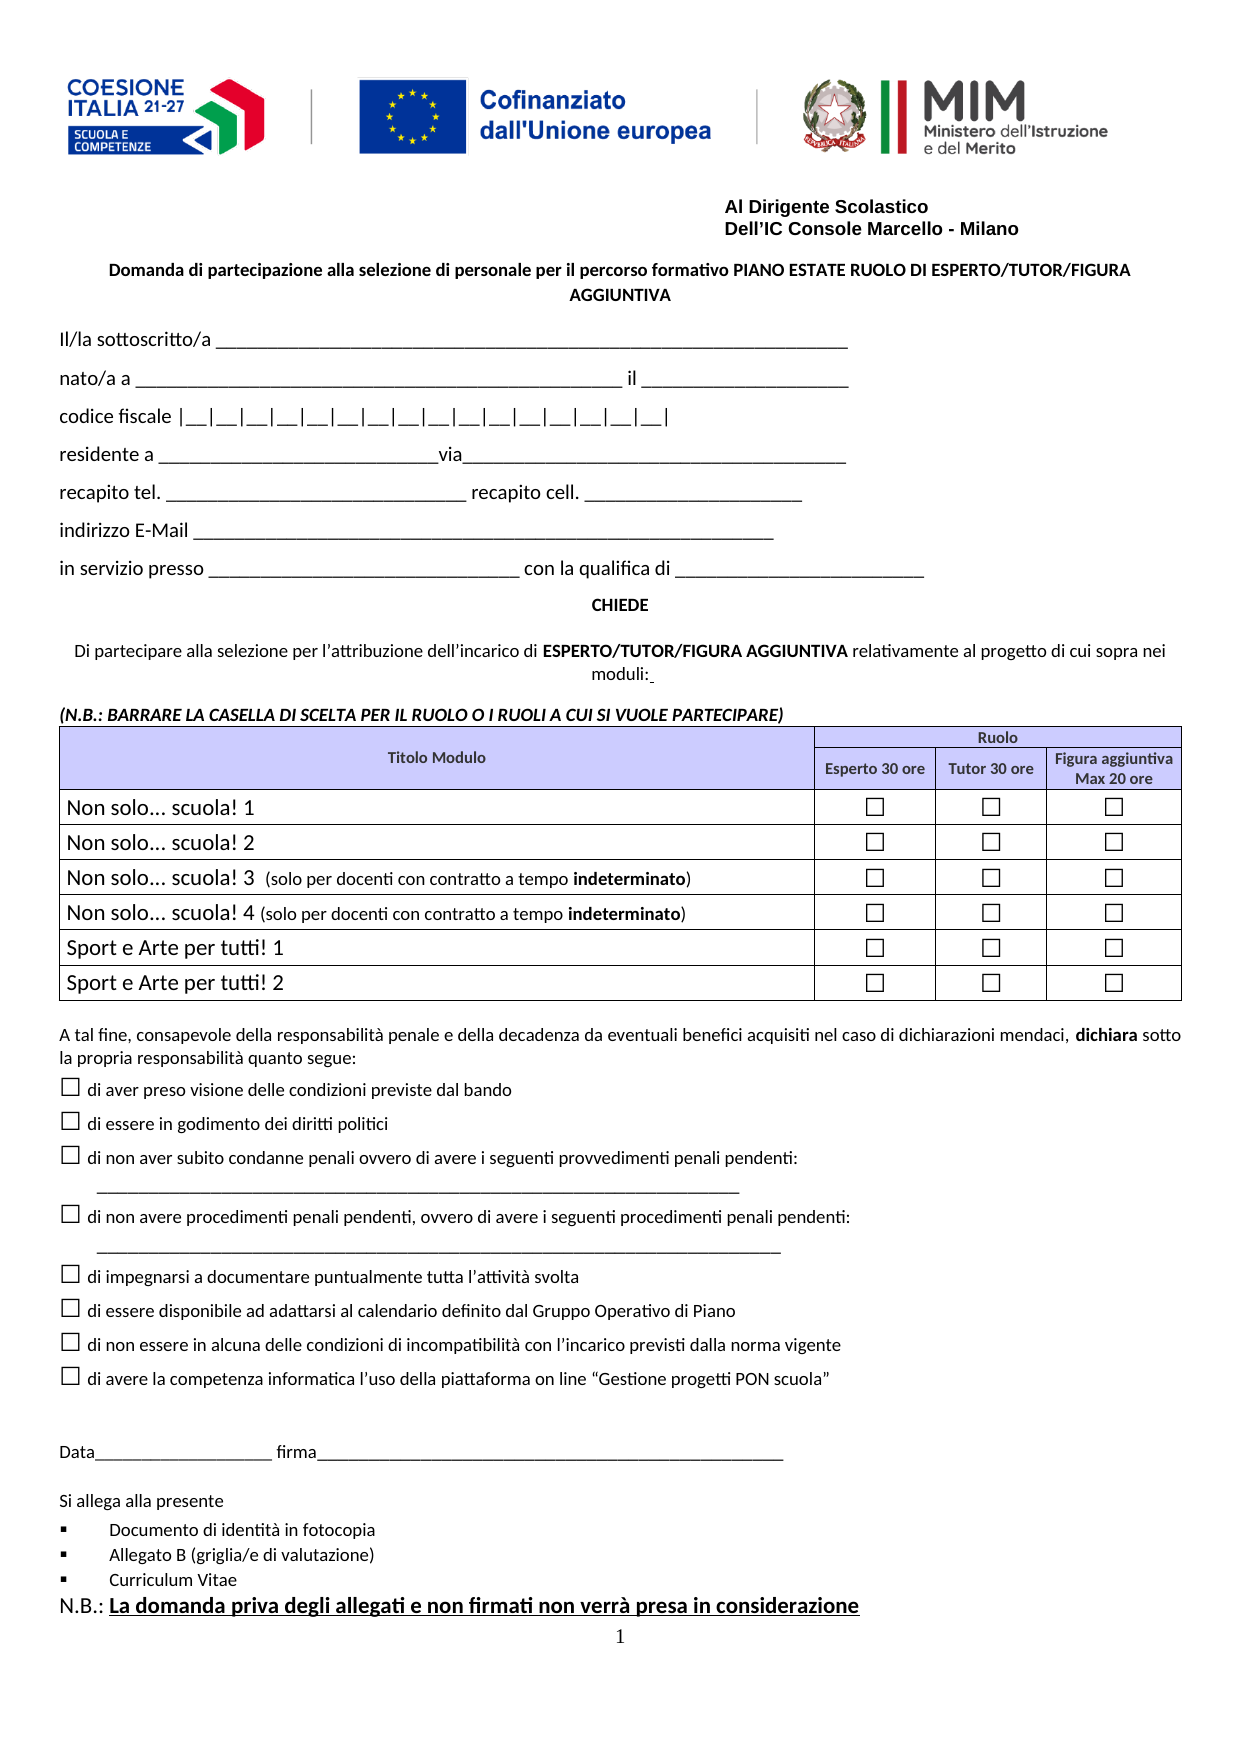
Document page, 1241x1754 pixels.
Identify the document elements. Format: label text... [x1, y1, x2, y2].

table_cell Esperto 30 ore [815, 748, 935, 789]
text in servizio presso ______________________________ con la qualifica di ________________________ [59, 555, 1181, 581]
text Di partecipare alla selezione per l’attribuzione dell’incarico di ESPERTO/TUTOR/FIGURA AGGIUNTIVA relativamente al progetto di cui sopra nei moduli: [59, 639, 1181, 685]
text A tal fine, consapevole della responsabilità penale e della decadenza da eventuali benefici acquisiti nel caso di dichiarazioni mendaci, dichiara sotto la propria responsabilità quanto segue: [59, 1023, 1181, 1069]
text CHIEDE [59, 593, 1181, 616]
text Si allega alla presente [59, 1489, 1181, 1512]
table_cell Non solo... scuola! 4 (solo per docenti con contratto a tempo indeterminato) [60, 895, 814, 929]
text di non essere in alcuna delle condizioni di incompatibilità con l’incarico previsti dalla norma vigente [59, 1324, 1181, 1359]
text Data___________________ firma_____________________________________________ [59, 1438, 1181, 1464]
text codice fiscale |__|__|__|__|__|__|__|__|__|__|__|__|__|__|__|__| [59, 403, 1181, 428]
list Allegato B (griglia/e di valutazione) [59, 1543, 1154, 1566]
text ______________________________________________________________ [59, 1172, 1181, 1197]
text di impegnarsi a documentare puntualmente tutta l’attività svolta [59, 1256, 1181, 1291]
text di avere la competenza informatica l’uso della piattaforma on line “Gestione progetti PON scuola” [59, 1359, 1181, 1393]
text di essere in godimento dei diritti politici [59, 1103, 1181, 1137]
table_cell Sport e Arte per tutti! 2 [60, 966, 814, 999]
text recapito tel. _____________________________ recapito cell. _____________________ [59, 479, 1181, 504]
table_header Ruolo [815, 727, 1181, 747]
table_cell Non solo... scuola! 2 [60, 825, 814, 859]
table_cell Non solo... scuola! 3 (solo per docenti con contratto a tempo indeterminato) [60, 860, 814, 894]
table_cell Non solo... scuola! 1 [60, 790, 814, 824]
table_cell Figura aggiuntiva Max 20 ore [1047, 748, 1181, 789]
list Documento di identità in fotocopia [59, 1518, 1154, 1541]
text nato/a a _______________________________________________ il ____________________ [59, 365, 1181, 390]
text residente a ___________________________via_____________________________________ [59, 441, 1181, 466]
table_cell Sport e Arte per tutti! 1 [60, 930, 814, 964]
picture [29, 59, 1150, 175]
text Domanda di partecipazione alla selezione di personale per il percorso formativo PIANO ESTATE RUOLO DI ESPERTO/TUTOR/FIGURA AGGIUNTIVA [59, 258, 1181, 306]
text N.B.: La domanda priva degli allegati e non firmati non verrà presa in considerazione [59, 1591, 1181, 1619]
table_cell Tutor 30 ore [936, 748, 1046, 789]
text di essere disponibile ad adattarsi al calendario definito dal Gruppo Operativo di Piano [59, 1291, 1181, 1324]
text Il/la sottoscritto/a _____________________________________________________________ [59, 327, 1181, 352]
table_header Titolo Modulo [60, 727, 814, 789]
list Curriculum Vitae [59, 1568, 1154, 1591]
text Al Dirigente Scolastico [723, 196, 1181, 217]
text (N.B.: BARRARE LA CASELLA DI SCELTA PER IL RUOLO O I RUOLI A CUI SI VUOLE PARTECIPARE) [59, 703, 1181, 726]
text indirizzo E-Mail ________________________________________________________ [59, 517, 1181, 543]
text di non avere procedimenti penali pendenti, ovvero di avere i seguenti procedimenti penali pendenti: [59, 1197, 1181, 1231]
text Dell’IC Console Marcello - Milano [723, 217, 1181, 239]
text di aver preso visione delle condizioni previste dal bando [59, 1069, 1181, 1103]
text __________________________________________________________________ [59, 1231, 1181, 1256]
text di non aver subito condanne penali ovvero di avere i seguenti provvedimenti penali pendenti: [59, 1137, 1181, 1172]
